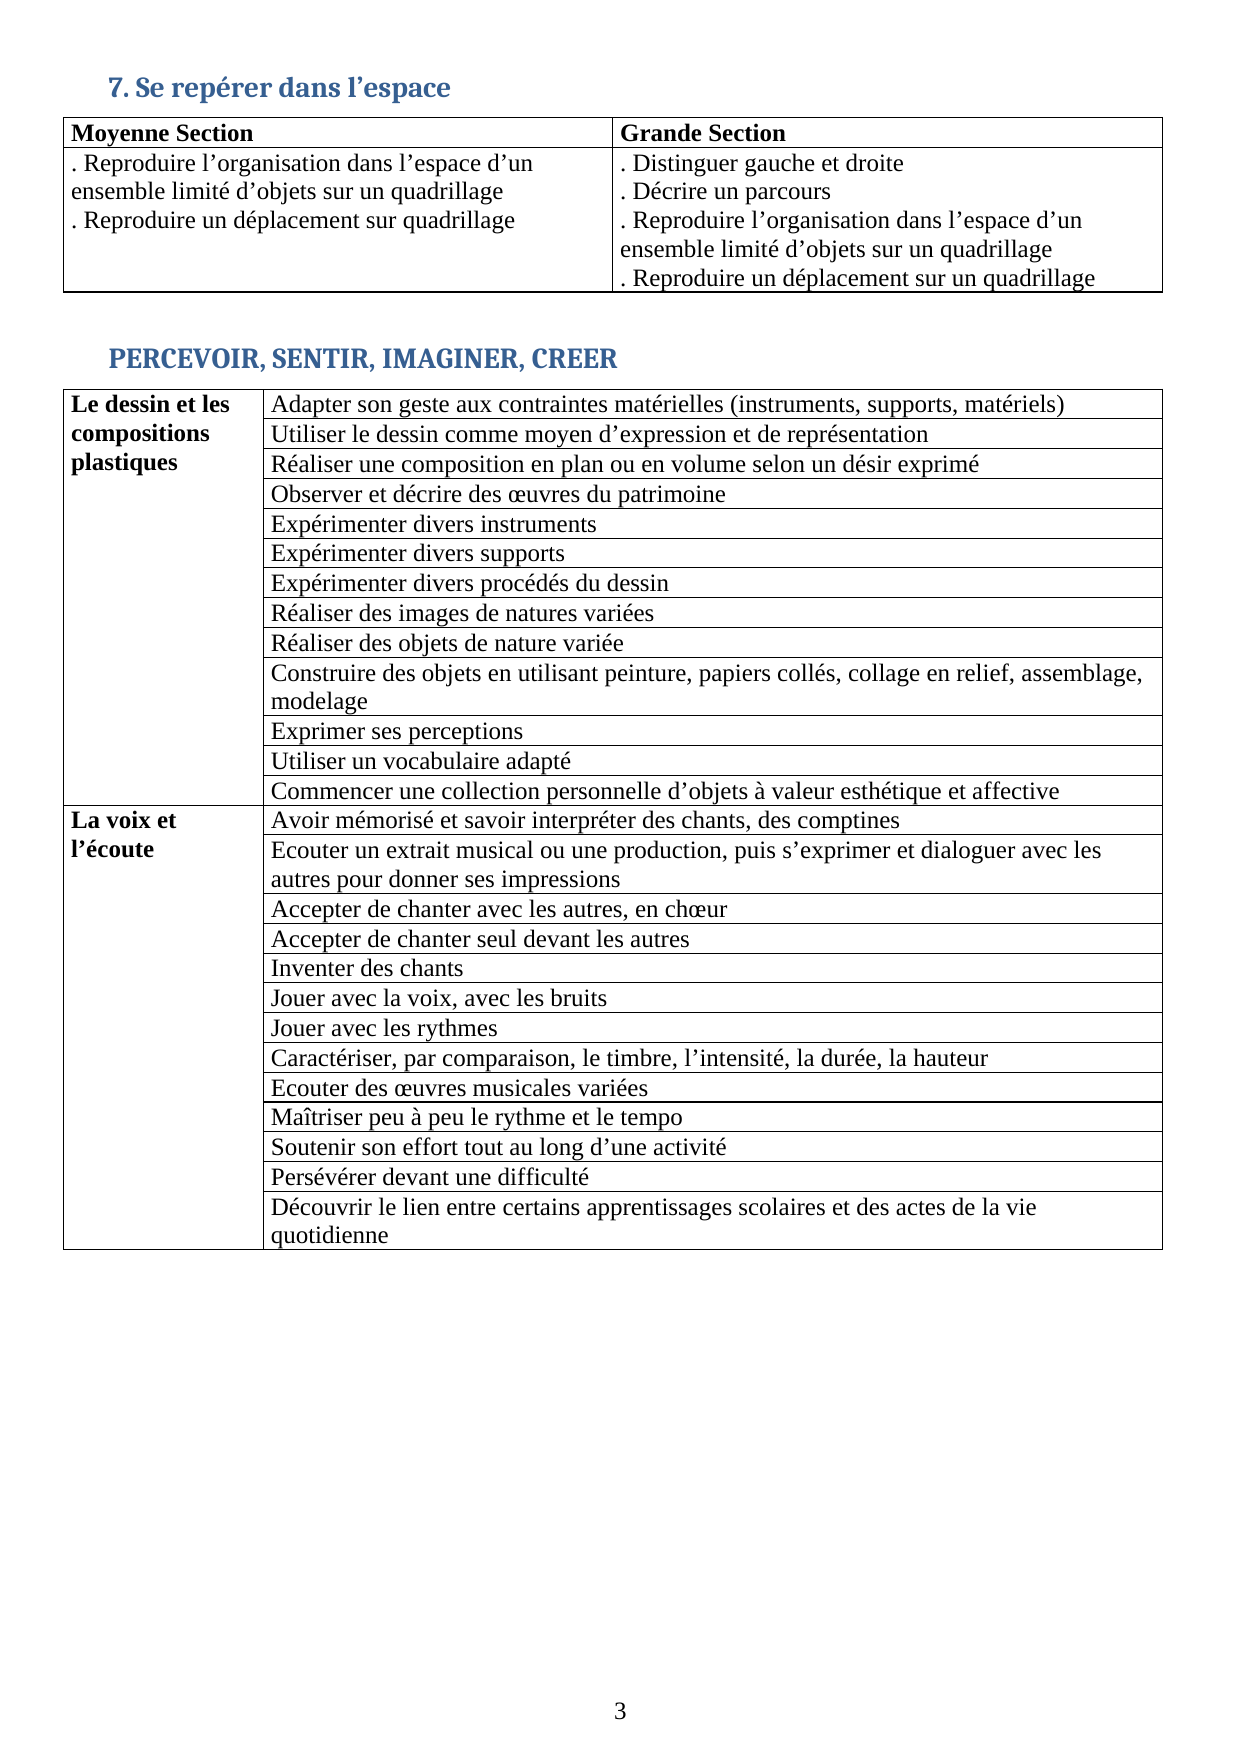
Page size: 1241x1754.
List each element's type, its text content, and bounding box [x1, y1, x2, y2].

table_header Le dessin et les compositions plastiques [64, 390, 263, 804]
table_cell Avoir mémorisé et savoir interpréter des chants, des comptines [264, 806, 1162, 834]
subtitle 7. Se repérer dans l’espace [108, 71, 1169, 104]
table_cell Observer et décrire des œuvres du patrimoine [264, 479, 1162, 508]
table_cell Accepter de chanter seul devant les autres [264, 924, 1162, 952]
table_cell Réaliser une composition en plan ou en volume selon un désir exprimé [264, 449, 1162, 478]
table_cell Construire des objets en utilisant peinture, papiers collés, collage en relief, assemblage, modelage [264, 658, 1162, 715]
table_cell Ecouter un extrait musical ou une production, puis s’exprimer et dialoguer avec les autres pour donner ses impressions [264, 835, 1162, 893]
table_cell . Reproduire l’organisation dans l’espace d’un ensemble limité d’objets sur un quadrillage . Reproduire un déplacement sur quadrillage [64, 148, 612, 291]
subtitle PERCEVOIR, SENTIR, IMAGINER, CREER [108, 342, 1169, 376]
table_cell Utiliser le dessin comme moyen d’expression et de représentation [264, 419, 1162, 448]
table_header Moyenne Section [64, 118, 612, 147]
table_cell Utiliser un vocabulaire adapté [264, 746, 1162, 775]
table_cell Maîtriser peu à peu le rythme et le tempo [264, 1103, 1162, 1131]
table_header Adapter son geste aux contraintes matérielles (instruments, supports, matériels) [264, 390, 1162, 418]
table_cell Jouer avec la voix, avec les bruits [264, 983, 1162, 1012]
table_cell Découvrir le lien entre certains apprentissages scolaires et des actes de la vie quotidienne [264, 1192, 1162, 1249]
table_cell Expérimenter divers supports [264, 539, 1162, 567]
table_cell Accepter de chanter avec les autres, en chœur [264, 894, 1162, 923]
table_cell Réaliser des objets de nature variée [264, 628, 1162, 657]
table_cell Soutenir son effort tout au long d’une activité [264, 1132, 1162, 1161]
table_cell Persévérer devant une difficulté [264, 1162, 1162, 1191]
table_cell Ecouter des œuvres musicales variées [264, 1073, 1162, 1101]
table_cell Expérimenter divers instruments [264, 509, 1162, 537]
table_cell Exprimer ses perceptions [264, 716, 1162, 745]
table_cell Réaliser des images de natures variées [264, 598, 1162, 627]
table_header Grande Section [613, 118, 1162, 147]
table_cell Expérimenter divers procédés du dessin [264, 568, 1162, 597]
table_cell Caractériser, par comparaison, le timbre, l’intensité, la durée, la hauteur [264, 1043, 1162, 1072]
table_cell . Distinguer gauche et droite . Décrire un parcours . Reproduire l’organisation dans l’espace d’un ensemble limité d’objets sur un quadrillage . Reproduire un déplacement sur un quadrillage [613, 148, 1162, 291]
table_cell La voix et l’écoute [64, 806, 263, 1249]
table_cell Inventer des chants [264, 954, 1162, 982]
table_cell Commencer une collection personnelle d’objets à valeur esthétique et affective [264, 776, 1162, 804]
table_cell Jouer avec les rythmes [264, 1013, 1162, 1042]
